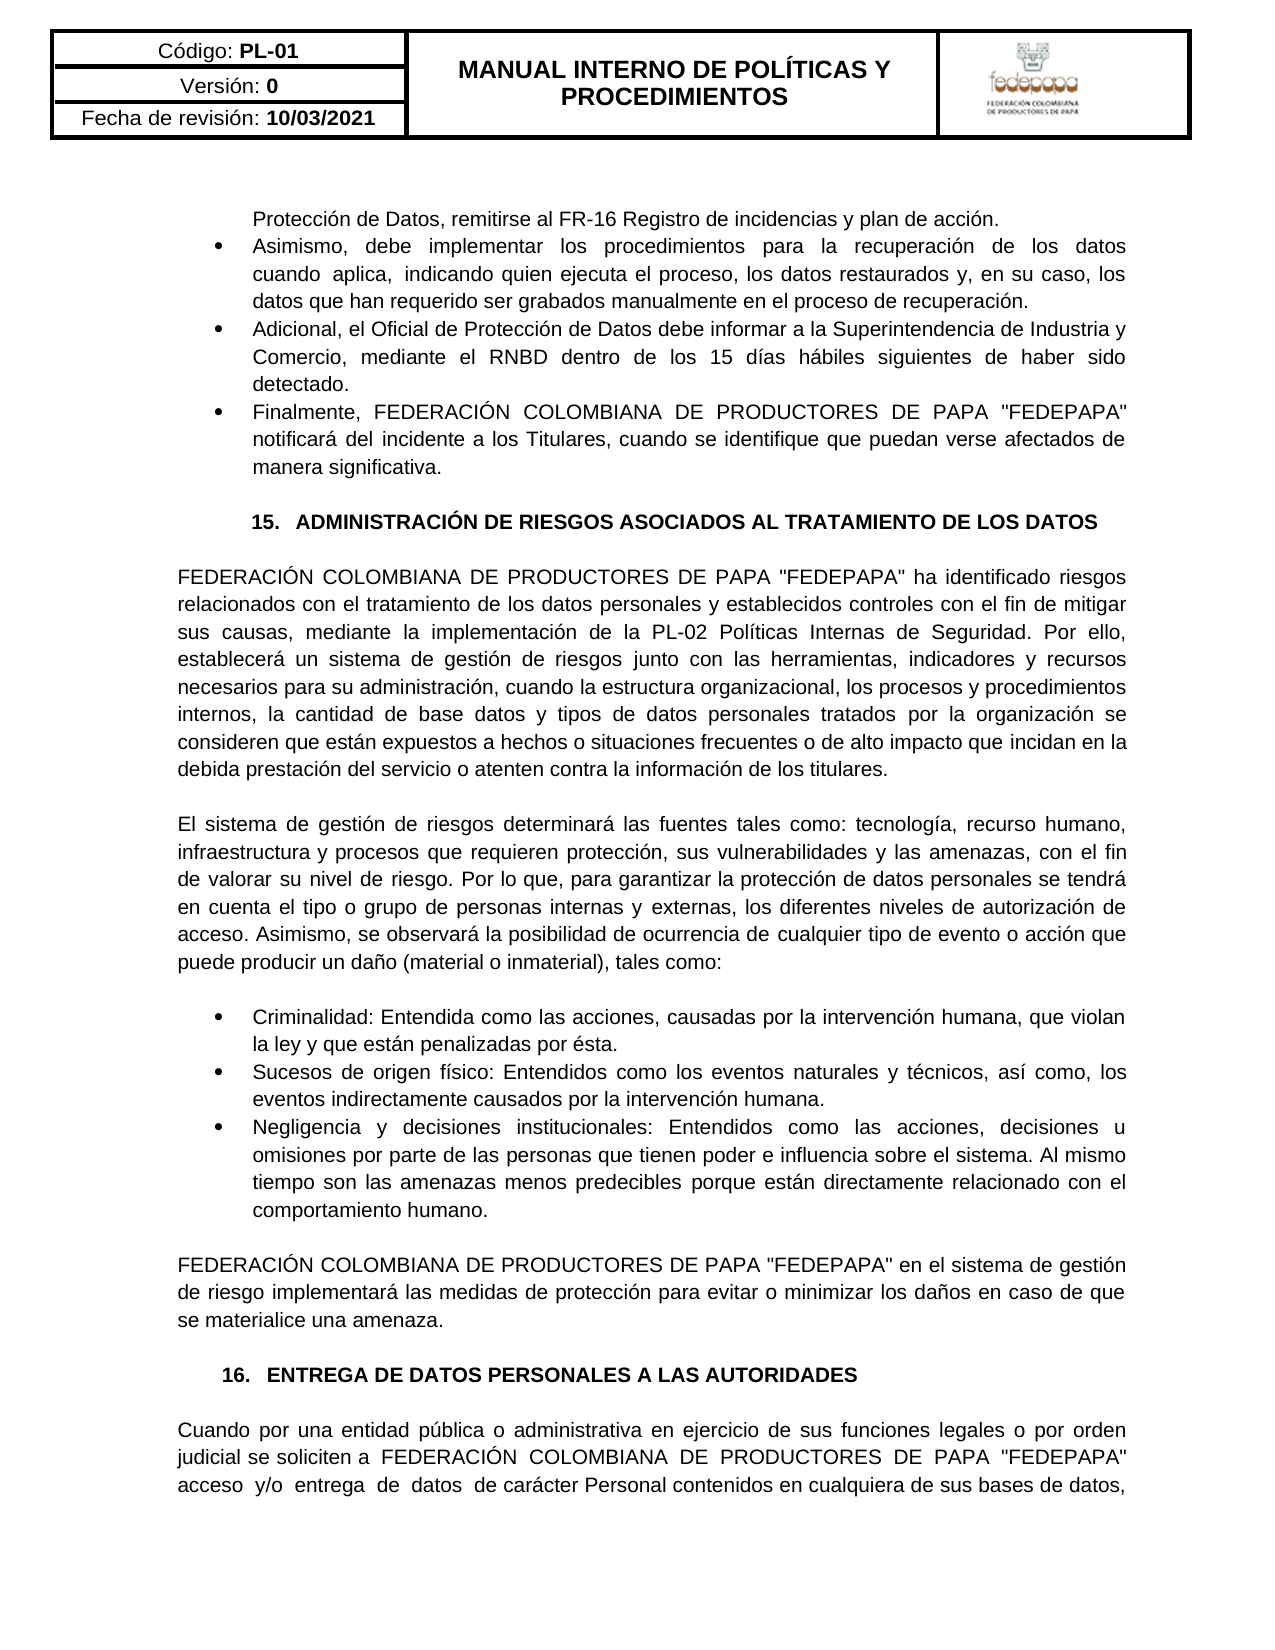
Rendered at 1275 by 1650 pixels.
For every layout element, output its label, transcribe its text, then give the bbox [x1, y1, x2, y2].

subtitle ADMINISTRACIÓN DE RIESGOS ASOCIADOS AL TRATAMIENTO DE LOS DATOS [251, 509, 1127, 533]
list Sucesos de origen físico: Entendidos como los eventos naturales y técnicos, así como, los eventos indirectamente causados por la intervención humana. [215, 1060, 1127, 1111]
text FEDERACIÓN COLOMBIANA DE PRODUCTORES DE PAPA "FEDEPAPA" en el sistema de gestión de riesgo implementará las medidas de protección para evitar o minimizar los daños en caso de que se materialice una amenaza. [177, 1252, 1127, 1331]
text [177, 1417, 1127, 1496]
list Asimismo, debe implementar los procedimientos para la recuperación de los datos cuando aplica, indicando quien ejecuta el proceso, los datos restaurados y, en su caso, los datos que han requerido ser grabados manualmente en el proceso de recuperación. [215, 234, 1127, 313]
list Finalmente, FEDERACIÓN COLOMBIANA DE PRODUCTORES DE PAPA "FEDEPAPA" notificará del incidente a los Titulares, cuando se identifique que puedan verse afectados de manera significativa. [215, 399, 1127, 478]
list Criminalidad: Entendida como las acciones, causadas por la intervención humana, que violan la ley y que están penalizadas por ésta. [215, 1004, 1127, 1056]
picture [941, 39, 1123, 118]
list Adicional, el Oficial de Protección de Datos debe informar a la Superintendencia de Industria y Comercio, mediante el RNBD dentro de los 15 días hábiles siguientes de haber sido detectado. [215, 317, 1127, 396]
text El sistema de gestión de riesgos determinará las fuentes tales como: tecnología, recurso humano, infraestructura y procesos que requieren protección, sus vulnerabilidades y las amenazas, con el fin de valorar su nivel de riesgo. Por lo que, para garantizar la protección de datos personales se tendrá en cuenta el tipo o grupo de personas internas y externas, los diferentes niveles de autorización de acceso. Asimismo, se observará la posibilidad de ocurrencia de cualquier tipo de evento o acción que puede producir un daño (material o inmaterial), tales como: [177, 812, 1127, 973]
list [215, 207, 1127, 231]
text FEDERACIÓN COLOMBIANA DE PRODUCTORES DE PAPA "FEDEPAPA" ha identificado riesgos relacionados con el tratamiento de los datos personales y establecidos controles con el fin de mitigar sus causas, mediante la implementación de la PL-02 Políticas Internas de Seguridad. Por ello, establecerá un sistema de gestión de riesgos junto con las herramientas, indicadores y recursos necesarios para su administración, cuando la estructura organizacional, los procesos y procedimientos internos, la cantidad de base datos y tipos de datos personales tratados por la organización se consideren que están expuestos a hechos o situaciones frecuentes o de alto impacto que incidan en la debida prestación del servicio o atenten contra la información de los titulares. [177, 564, 1127, 781]
list Negligencia y decisiones institucionales: Entendidos como las acciones, decisiones u omisiones por parte de las personas que tienen poder e influencia sobre el sistema. Al mismo tiempo son las amenazas menos predecibles porque están directamente relacionado con el comportamiento humano. [215, 1115, 1127, 1221]
subtitle ENTREGA DE DATOS PERSONALES A LAS AUTORIDADES [222, 1362, 1127, 1386]
